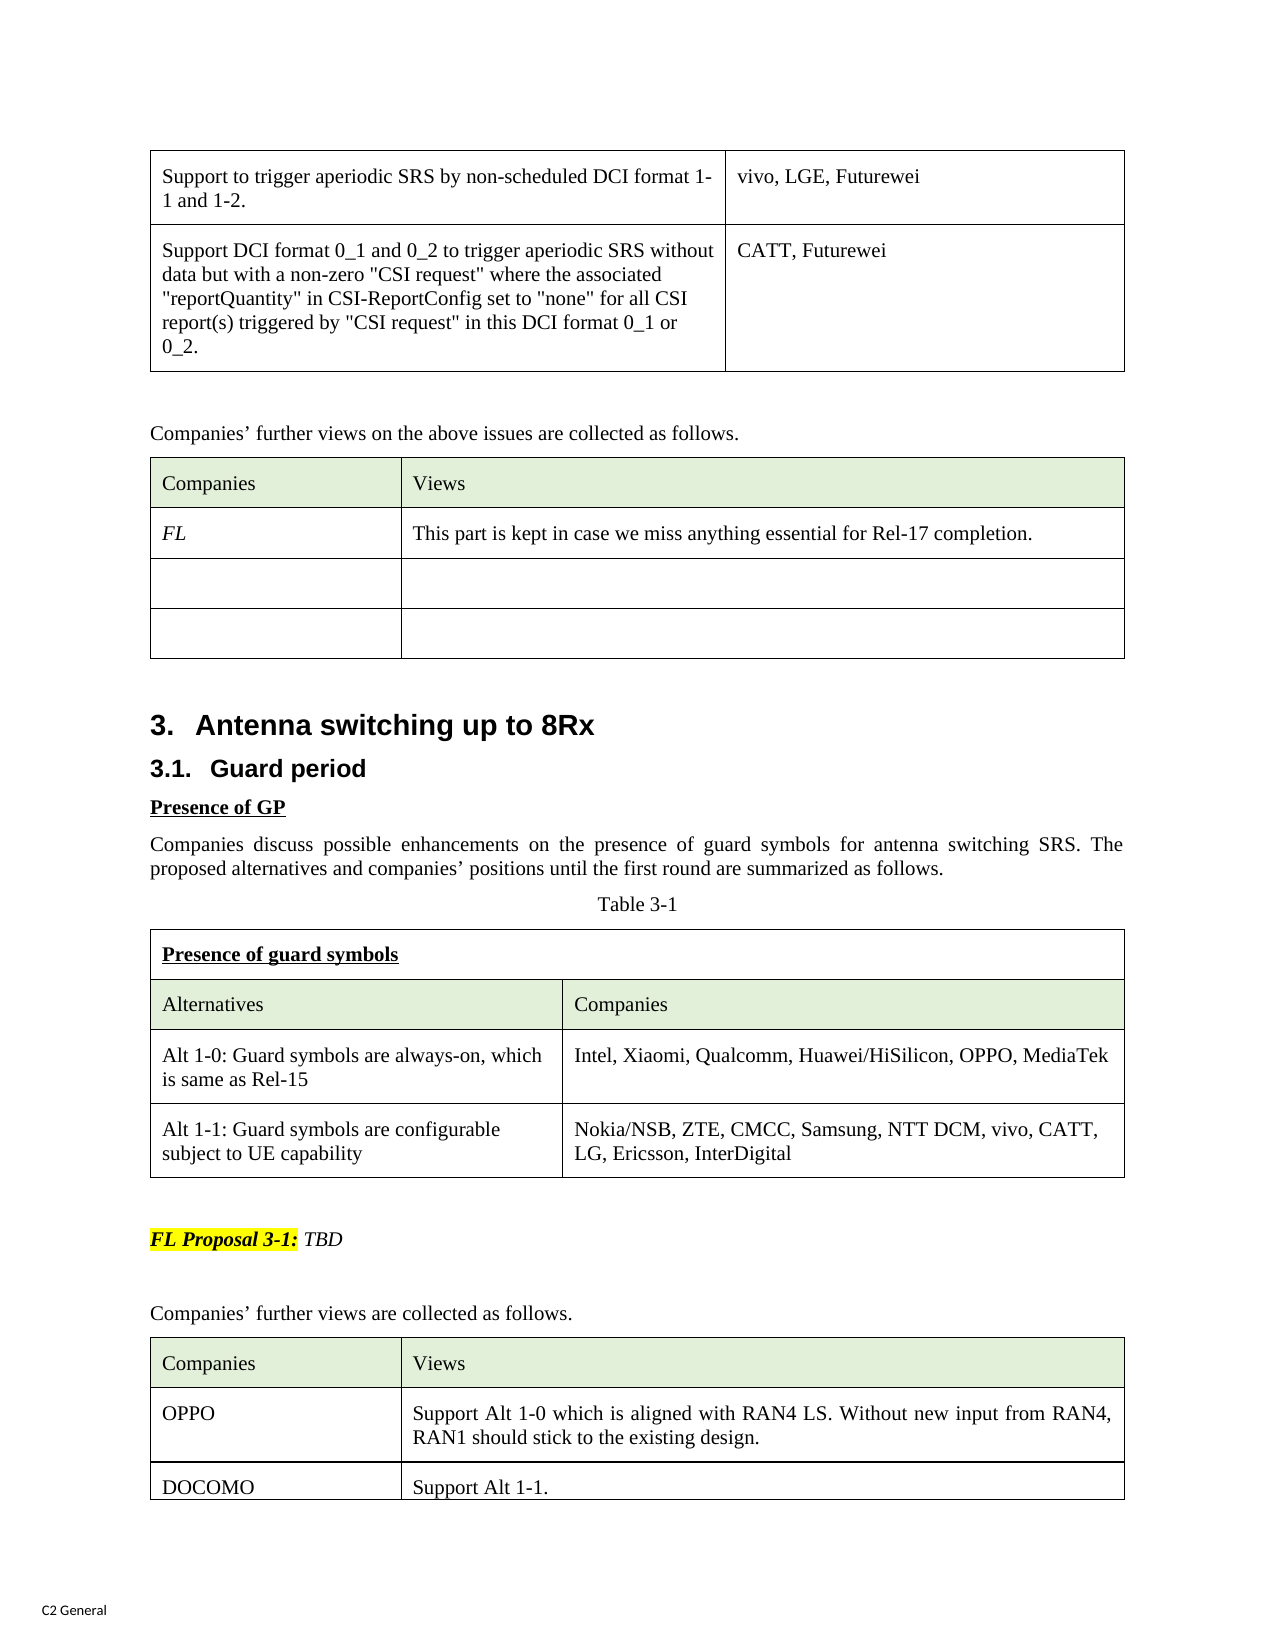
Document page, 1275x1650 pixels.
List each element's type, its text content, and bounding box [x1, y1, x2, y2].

table_cell [151, 609, 401, 658]
table_cell Alt 1-0: Guard symbols are always-on, which is same as Rel-15 [151, 1030, 562, 1103]
table_cell DOCOMO [151, 1463, 401, 1499]
table_cell [402, 559, 1124, 607]
text Presence of GP [150, 795, 1125, 819]
table_cell Support Alt 1-1. [402, 1463, 1124, 1499]
table_cell Companies [563, 980, 1124, 1029]
table_cell OPPO [151, 1388, 401, 1461]
table_cell FL [151, 508, 401, 557]
text Table 3-1 [150, 892, 1125, 916]
table_cell vivo, LGE, Futurewei [726, 151, 1124, 224]
table_cell Support Alt 1-0 which is aligned with RAN4 LS. Without new input from RAN4, RAN1 should stick to the existing design. [402, 1388, 1124, 1461]
text FL Proposal 3-1: TBD [150, 1227, 1125, 1251]
text Companies discuss possible enhancements on the presence of guard symbols for antenna switching SRS. The proposed alternatives and companies’ positions until the first round are summarized as follows. [150, 832, 1125, 880]
subtitle Guard period [150, 754, 1125, 782]
table_header Views [402, 1338, 1124, 1387]
table_cell Alt 1-1: Guard symbols are configurable subject to UE capability [151, 1104, 562, 1177]
table_header Companies [151, 458, 401, 507]
table_cell Nokia/NSB, ZTE, CMCC, Samsung, NTT DCM, vivo, CATT, LG, Ericsson, InterDigital [563, 1104, 1124, 1177]
table_header Views [402, 458, 1124, 507]
table_header Presence of guard symbols [151, 930, 1124, 979]
table_cell CATT, Futurewei [726, 225, 1124, 371]
table_header Companies [151, 1338, 401, 1387]
subtitle Antenna switching up to 8Rx [150, 708, 1125, 741]
table_cell Alternatives [151, 980, 562, 1029]
table_cell [151, 559, 401, 607]
table_cell This part is kept in case we miss anything essential for Rel-17 completion. [402, 508, 1124, 557]
text Companies’ further views on the above issues are collected as follows. [150, 421, 1125, 445]
table_cell [402, 609, 1124, 658]
table_cell Intel, Xiaomi, Qualcomm, Huawei/HiSilicon, OPPO, MediaTek [563, 1030, 1124, 1103]
table_cell Support to trigger aperiodic SRS by non-scheduled DCI format 1-1 and 1-2. [151, 151, 725, 224]
text Companies’ further views are collected as follows. [150, 1301, 1125, 1324]
table_cell Support DCI format 0_1 and 0_2 to trigger aperiodic SRS without data but with a non-zero "CSI request" where the associated "reportQuantity" in CSI-ReportConfig set to "none" for all CSI report(s) triggered by "CSI request" in this DCI format 0_1 or 0_2. [151, 225, 725, 371]
